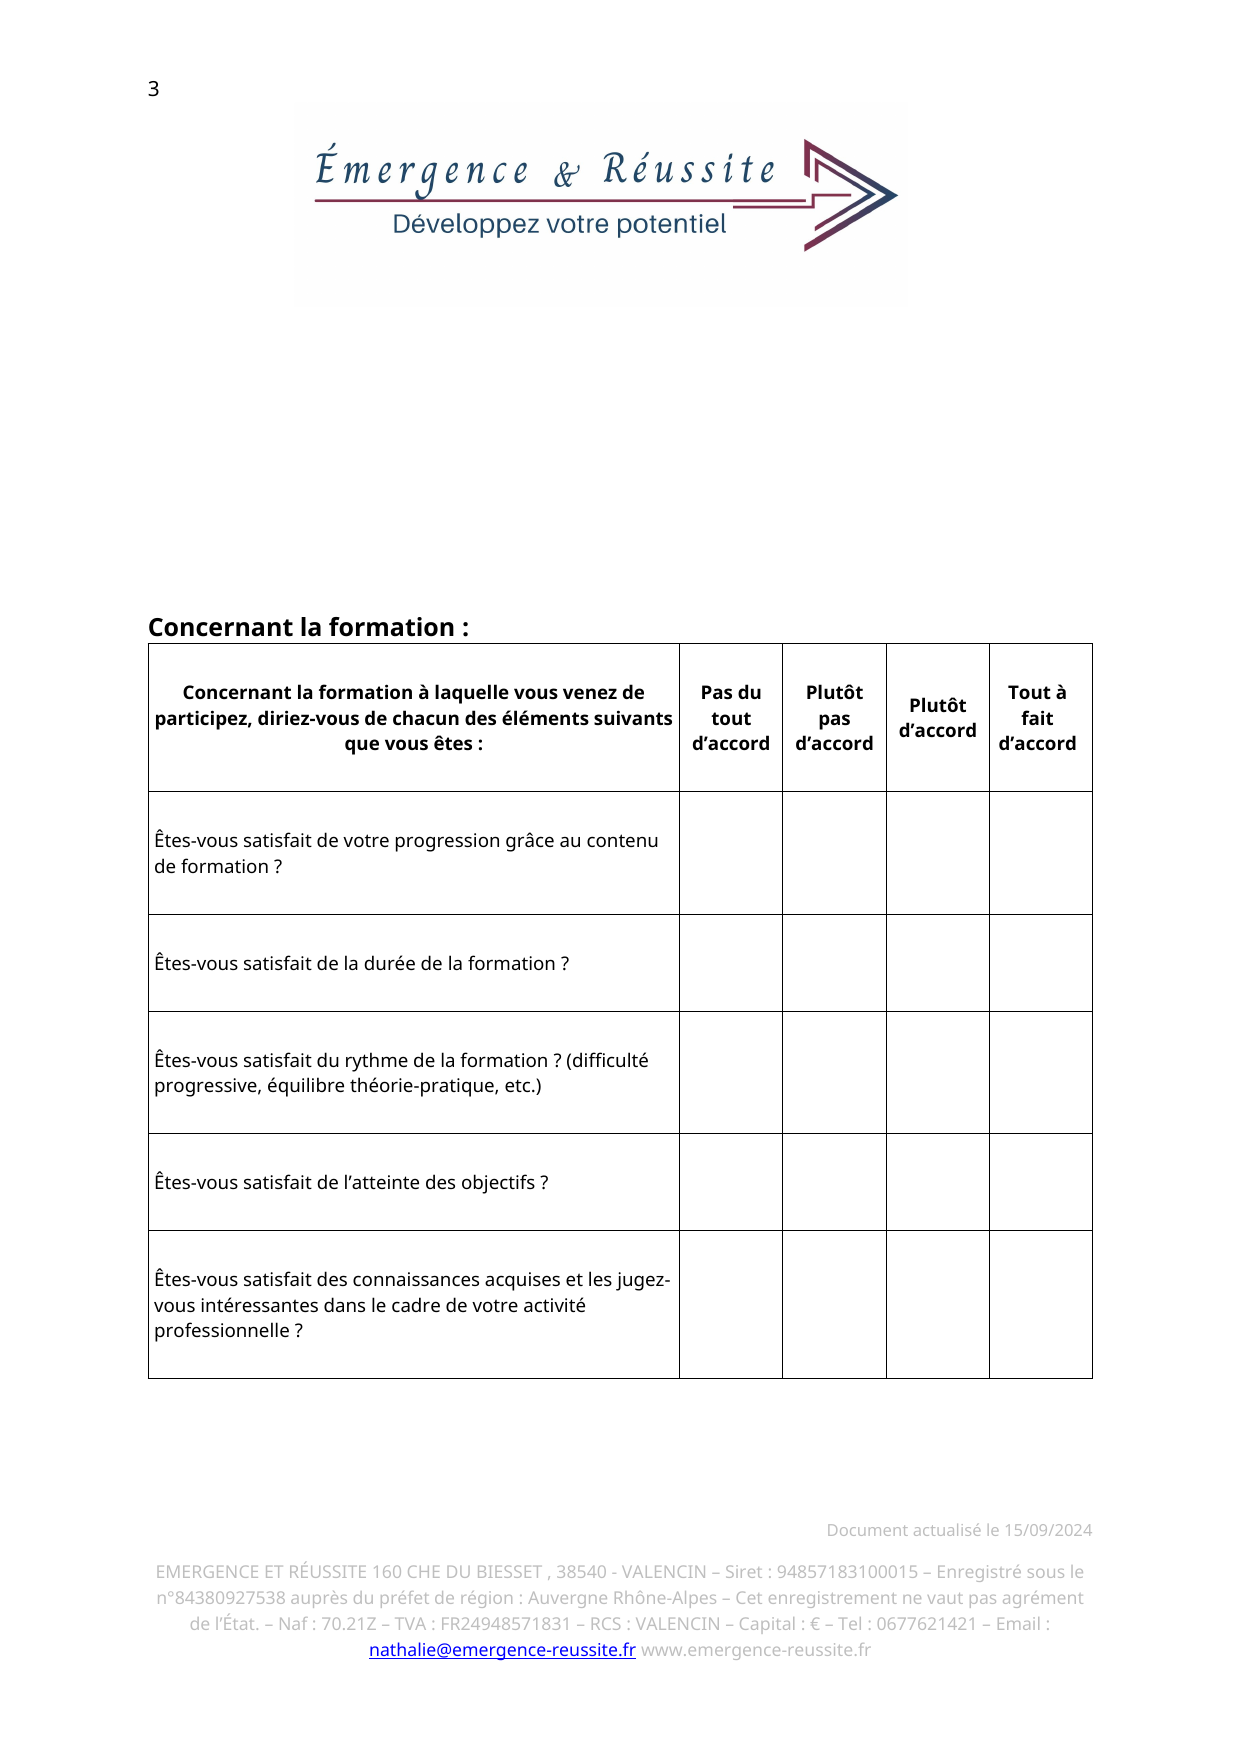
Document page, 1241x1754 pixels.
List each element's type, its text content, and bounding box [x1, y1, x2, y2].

table_header Plutôt d’accord [887, 644, 989, 791]
table_cell [680, 1134, 782, 1230]
table_cell [680, 1231, 782, 1378]
picture [294, 102, 909, 307]
text Concernant la formation : [148, 609, 1093, 643]
table_cell [680, 792, 782, 914]
table_cell [990, 792, 1092, 914]
table_cell [783, 1012, 886, 1133]
table_cell Êtes-vous satisfait des connaissances acquises et les jugez-vous intéressantes dans le cadre de votre activité professionnelle ? [149, 1231, 679, 1378]
table_header Tout à fait d’accord [990, 644, 1092, 791]
table_cell [990, 1231, 1092, 1378]
table_cell [680, 1012, 782, 1133]
table_header Pas du tout d’accord [680, 644, 782, 791]
table_cell [783, 792, 886, 914]
table_cell [783, 915, 886, 1011]
table_header Plutôt pas d’accord [783, 644, 886, 791]
table_cell [783, 1134, 886, 1230]
table_cell [887, 1012, 989, 1133]
table_cell Êtes-vous satisfait du rythme de la formation ? (difficulté progressive, équilibre théorie-pratique, etc.) [149, 1012, 679, 1133]
table_header Concernant la formation à laquelle vous venez de participez, diriez-vous de chacun des éléments suivants que vous êtes : [149, 644, 679, 791]
table_cell [887, 792, 989, 914]
table_cell [680, 915, 782, 1011]
table_cell [990, 1012, 1092, 1133]
table_cell Êtes-vous satisfait de votre progression grâce au contenu de formation ? [149, 792, 679, 914]
table_cell Êtes-vous satisfait de l’atteinte des objectifs ? [149, 1134, 679, 1230]
table_cell [887, 1231, 989, 1378]
table_cell [887, 915, 989, 1011]
table_cell Êtes-vous satisfait de la durée de la formation ? [149, 915, 679, 1011]
table_cell [990, 915, 1092, 1011]
table_cell [990, 1134, 1092, 1230]
table_cell [887, 1134, 989, 1230]
table_cell [783, 1231, 886, 1378]
